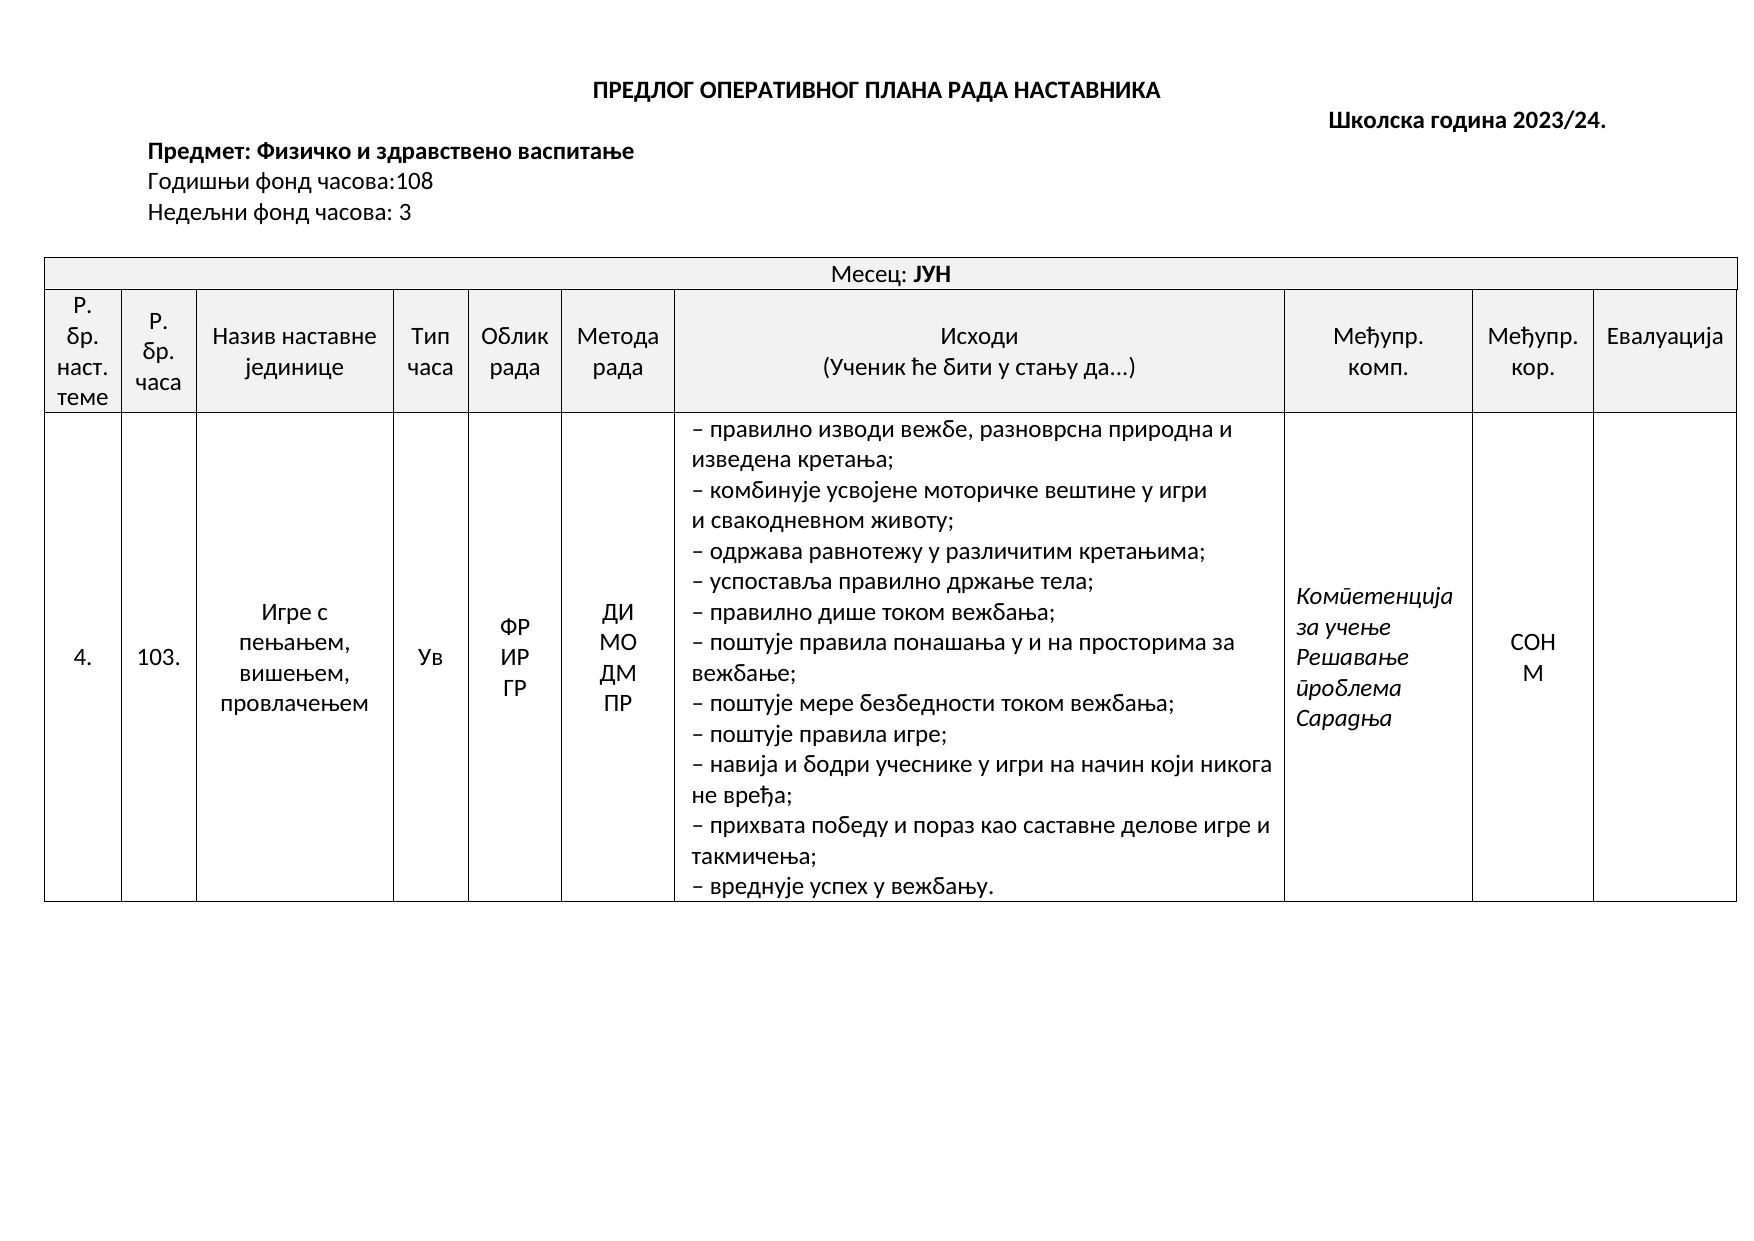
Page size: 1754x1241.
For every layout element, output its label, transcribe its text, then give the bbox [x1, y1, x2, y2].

table_cell Назив наставне јединице [197, 290, 393, 412]
table_cell 103. [122, 413, 196, 901]
text Годишњи фонд часова:108 [148, 165, 1606, 196]
table_cell Међупр. комп. [1285, 290, 1472, 412]
text Недељни фонд часова: 3 [148, 196, 1606, 226]
table_cell Р. бр. часа [122, 290, 196, 412]
table_cell Метода рада [562, 290, 674, 412]
table_cell ФР ИР ГР [469, 413, 561, 901]
text ПРЕДЛОГ ОПЕРАТИВНОГ ПЛАНА РАДА НАСТАВНИКА [148, 74, 1606, 104]
table_cell Ув [394, 413, 468, 901]
text Школска година 2023/24. [148, 104, 1606, 135]
table_cell Р. бр. наст. теме [45, 290, 121, 412]
table_cell Исходи (Ученик ће бити у стању да...) [675, 290, 1284, 412]
table_header Месец: ЈУН [45, 258, 1737, 288]
table_cell Игре с пењањем, вишењем, провлачењем [197, 413, 393, 901]
table_cell СОН М [1473, 413, 1593, 901]
table_cell Компетенција за учење Решавање проблема Сарадња [1285, 413, 1472, 901]
table_cell Међупр. кор. [1473, 290, 1593, 412]
table_cell Евалуација [1594, 290, 1736, 412]
table_cell Тип часа [394, 290, 468, 412]
text Предмет: Физичко и здравствено васпитање [148, 135, 1606, 165]
table_cell [1594, 413, 1736, 901]
table_cell – правилно изводи вежбе, разноврсна природна и изведена кретања; – комбинује усвојене моторичке вештине у игри и свакодневном животу; – одржава равнотежу у различитим кретањима; – успоставља правилно држање тела; – правилно дише током вежбања; – поштује правила понашања у и на просторима за вежбање; – поштује мере безбедности током вежбања; – поштује правила игре; – навија и бодри учеснике у игри на начин који никога не вређа; – прихвата победу и пораз као саставне делове игре и такмичења; – вреднује успех у вежбању. [675, 413, 1284, 901]
table_cell Облик рада [469, 290, 561, 412]
table_cell 4. [45, 413, 121, 901]
table_cell ДИ МО ДМ ПР [562, 413, 674, 901]
